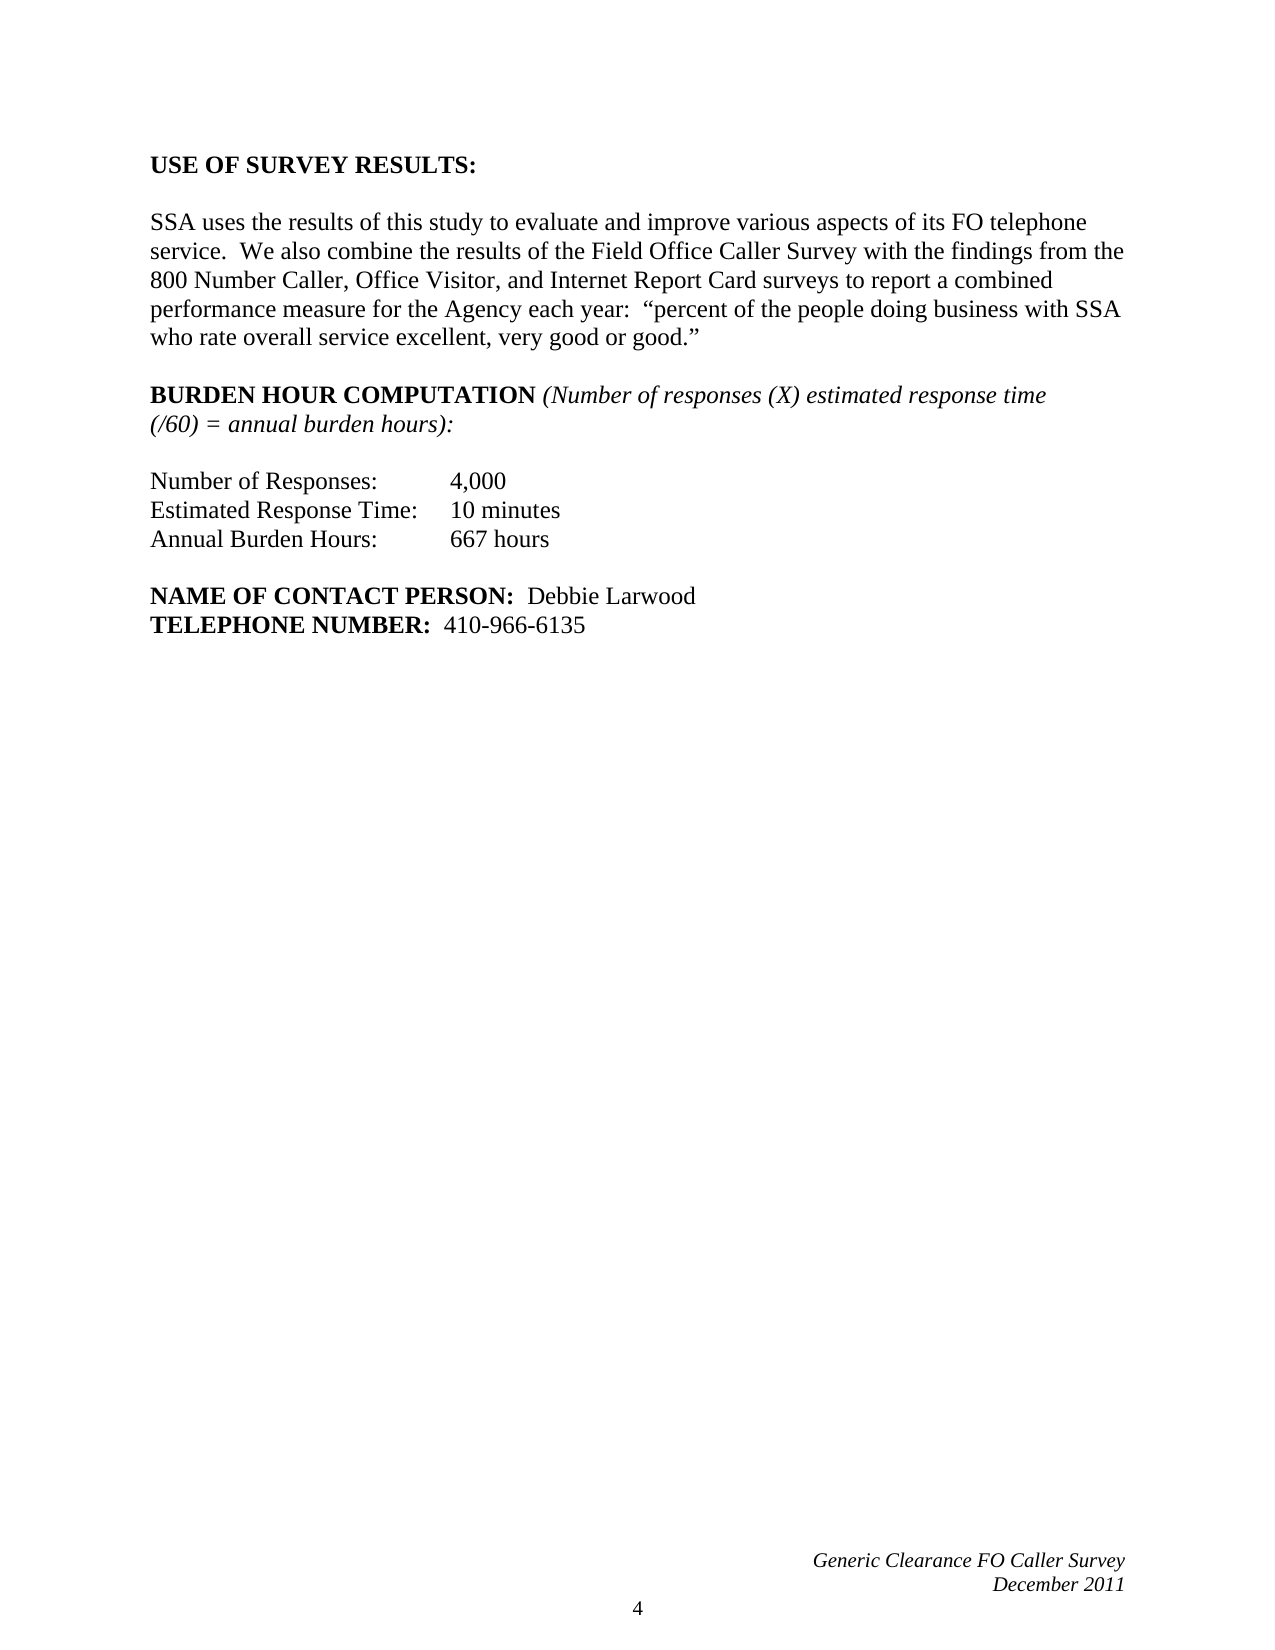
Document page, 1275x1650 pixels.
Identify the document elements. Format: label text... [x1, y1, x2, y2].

text BURDEN HOUR COMPUTATION (Number of responses (X) estimated response time [150, 380, 1125, 409]
text Number of Responses: 4,000 [150, 466, 1125, 495]
text Annual Burden Hours: 667 hours [150, 524, 1125, 552]
text NAME OF CONTACT PERSON: Debbie Larwood [150, 581, 1125, 610]
text Estimated Response Time: 10 minutes [150, 495, 1125, 524]
text (/60) = annual burden hours): [150, 409, 1125, 437]
text SSA uses the results of this study to evaluate and improve various aspects of its FO telephone service. We also combine the results of the Field Office Caller Survey with the findings from the 800 Number Caller, Office Visitor, and Internet Report Card surveys to report a combined performance measure for the Agency each year: “percent of the people doing business with SSA who rate overall service excellent, very good or good.” [150, 207, 1125, 351]
text TELEPHONE NUMBER: 410-966-6135 [150, 610, 1125, 639]
text USE OF SURVEY RESULTS: [150, 150, 1125, 179]
